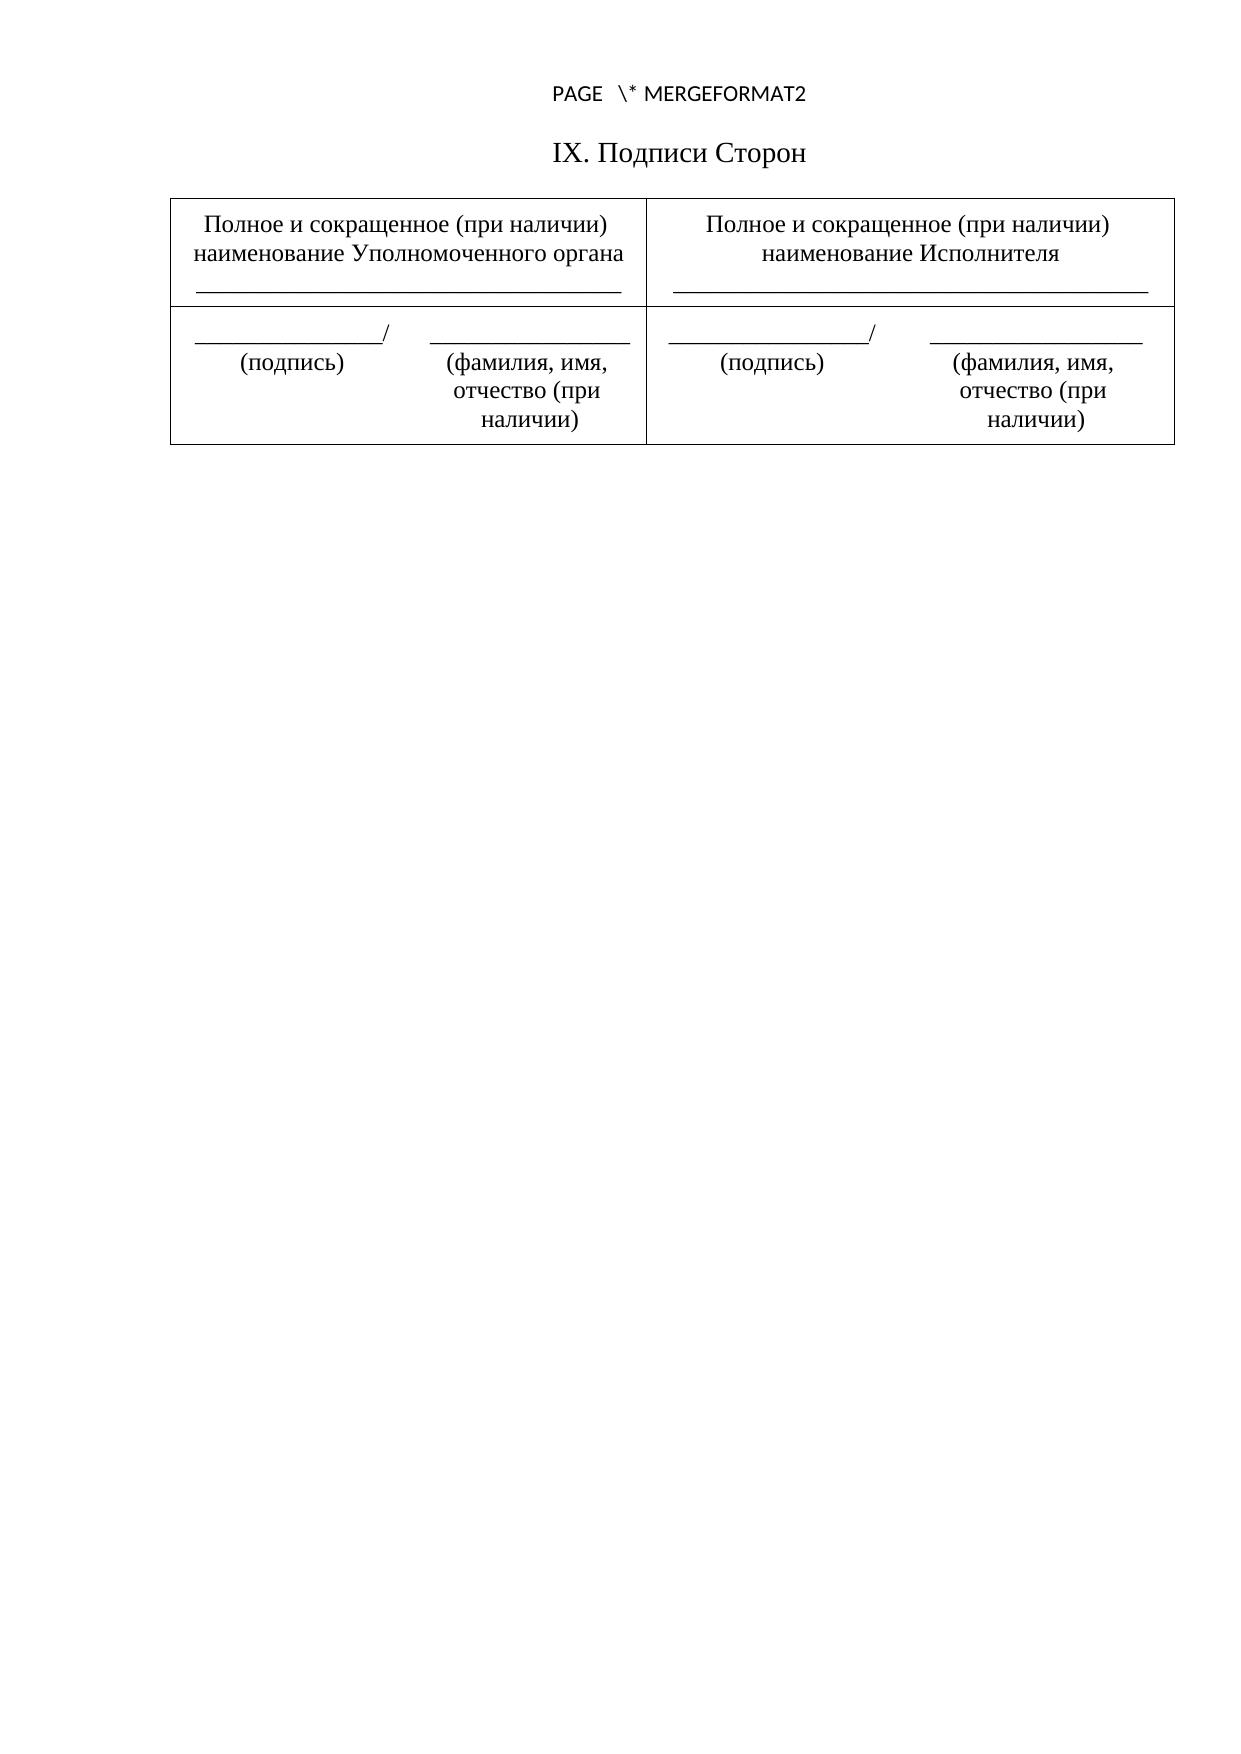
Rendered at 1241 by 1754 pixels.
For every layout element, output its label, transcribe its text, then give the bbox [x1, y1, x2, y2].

table_cell ________________/ (подпись) [647, 307, 897, 443]
table_cell _________________ (фамилия, имя, отчество (при наличии) [898, 307, 1174, 443]
table_cell _______________/ (подпись) [171, 307, 413, 443]
text IX. Подписи Сторон [177, 135, 1181, 169]
table_cell ________________ (фамилия, имя, отчество (при наличии) [413, 307, 646, 443]
table_header Полное и сокращенное (при наличии) наименование Исполнителя ______________________________________ [647, 199, 1174, 306]
table_header Полное и сокращенное (при наличии) наименование Уполномоченного органа __________________________________ [171, 199, 646, 306]
